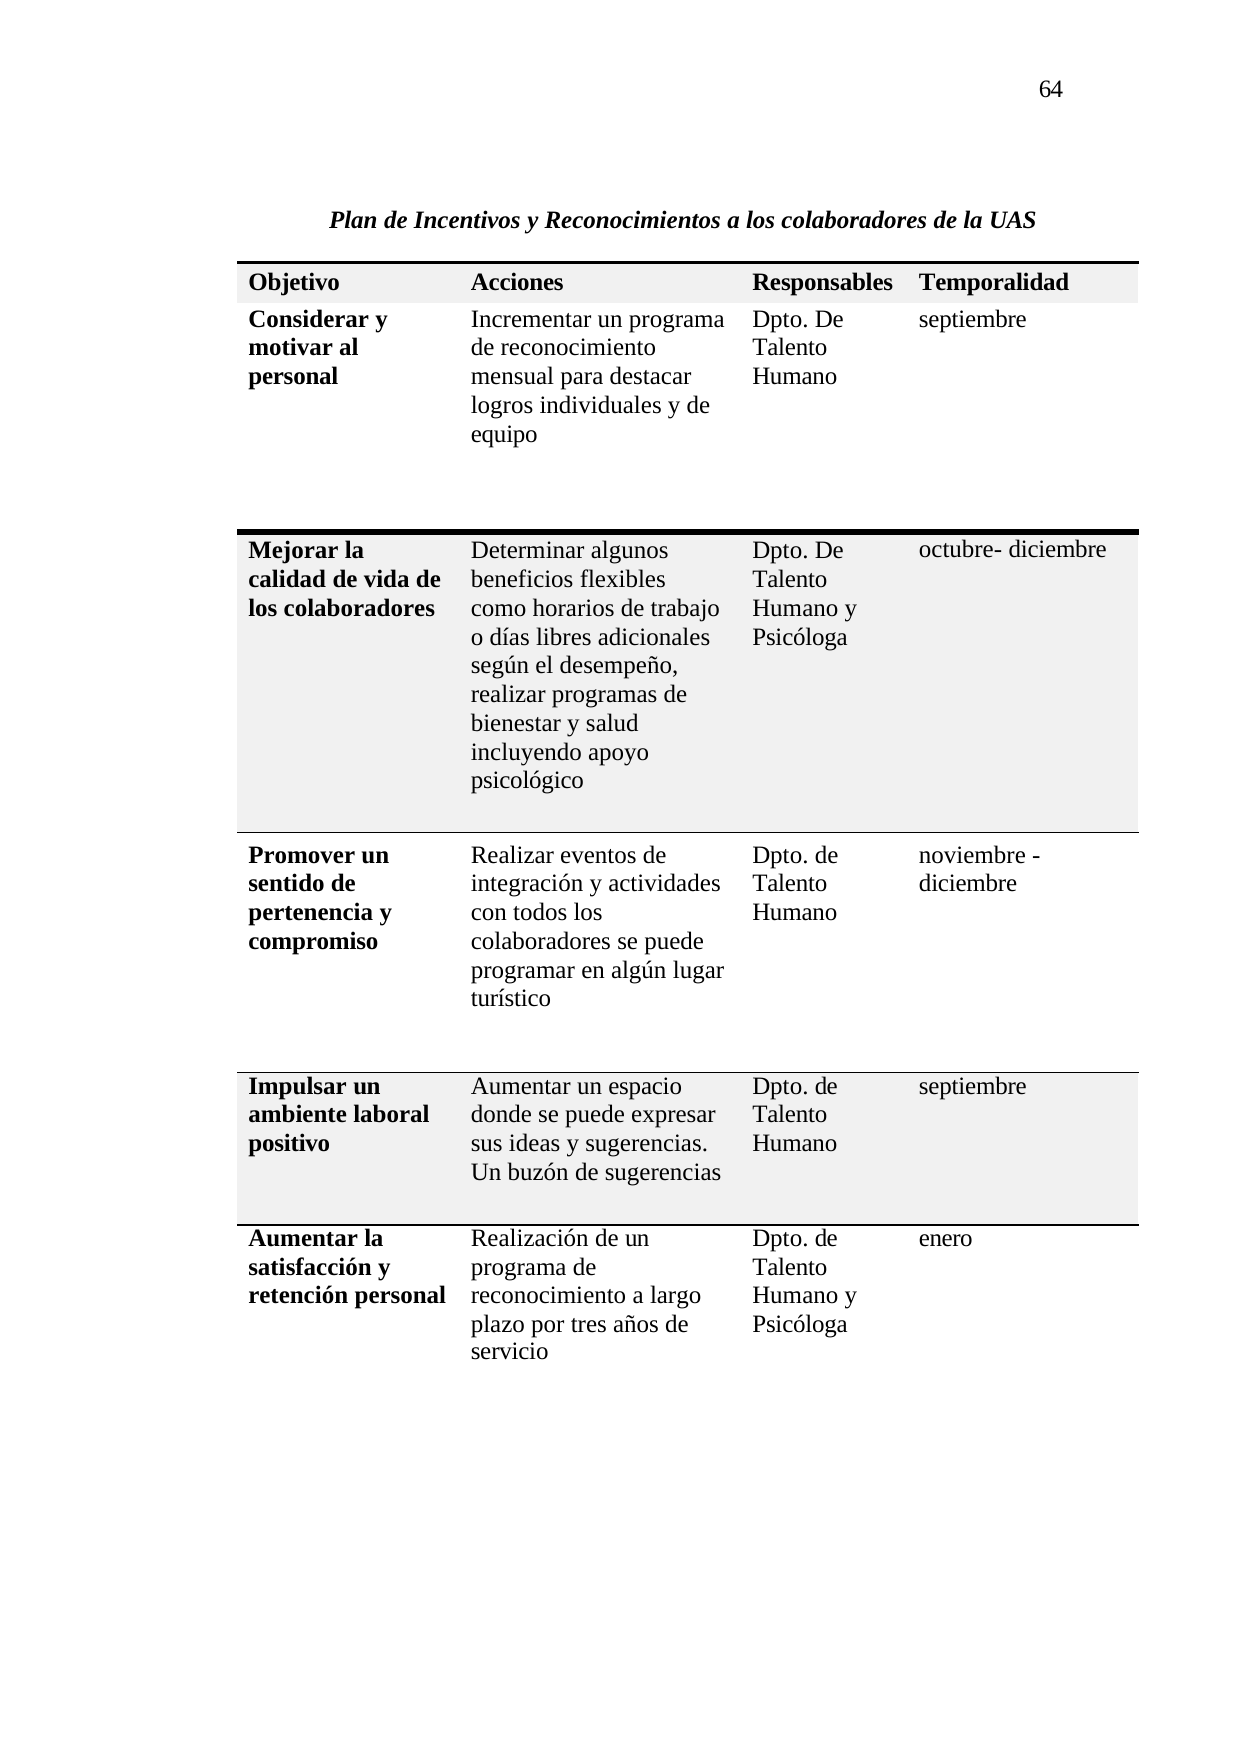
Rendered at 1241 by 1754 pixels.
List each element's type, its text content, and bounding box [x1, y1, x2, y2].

table_cell Acciones [458, 264, 739, 303]
table_cell octubre- diciembre [907, 535, 1138, 832]
table_cell Responsables [739, 264, 907, 303]
table_cell Dpto. de Talento Humano y Psicóloga [739, 1226, 907, 1366]
table_cell Aumentar un espacio donde se puede expresar sus ideas y sugerencias. Un buzón de sugerencias [458, 1073, 739, 1224]
table_cell Impulsar un ambiente laboral positivo [237, 1073, 458, 1224]
table_cell septiembre [907, 304, 1138, 529]
table_cell Realizar eventos de integración y actividades con todos los colaboradores se puede programar en algún lugar turístico [458, 833, 739, 1072]
table_cell Temporalidad [907, 264, 1138, 303]
table_cell enero [907, 1226, 1138, 1366]
table_cell Dpto. de Talento Humano [739, 1073, 907, 1224]
table_cell noviembre - diciembre [907, 833, 1138, 1072]
table_cell Dpto. De Talento Humano [739, 304, 907, 529]
table_cell Promover un sentido de pertenencia y compromiso [237, 833, 458, 1072]
table_header Plan de Incentivos y Reconocimientos a los colaboradores de la UAS [237, 207, 1138, 261]
table_cell Aumentar la satisfacción y retención personal [237, 1226, 458, 1366]
table_cell Realización de un programa de reconocimiento a largo plazo por tres años de servicio [458, 1226, 739, 1366]
table_cell Dpto. de Talento Humano [739, 833, 907, 1072]
table_cell Considerar y motivar al personal [237, 304, 458, 529]
table_cell septiembre [907, 1073, 1138, 1224]
table_cell Mejorar la calidad de vida de los colaboradores [237, 535, 458, 832]
table_cell Objetivo [237, 264, 458, 303]
table_cell Dpto. De Talento Humano y Psicóloga [739, 535, 907, 832]
table_cell Incrementar un programa de reconocimiento mensual para destacar logros individuales y de equipo [458, 304, 739, 529]
table_cell Determinar algunos beneficios flexibles como horarios de trabajo o días libres adicionales según el desempeño, realizar programas de bienestar y salud incluyendo apoyo psicológico [458, 535, 739, 832]
